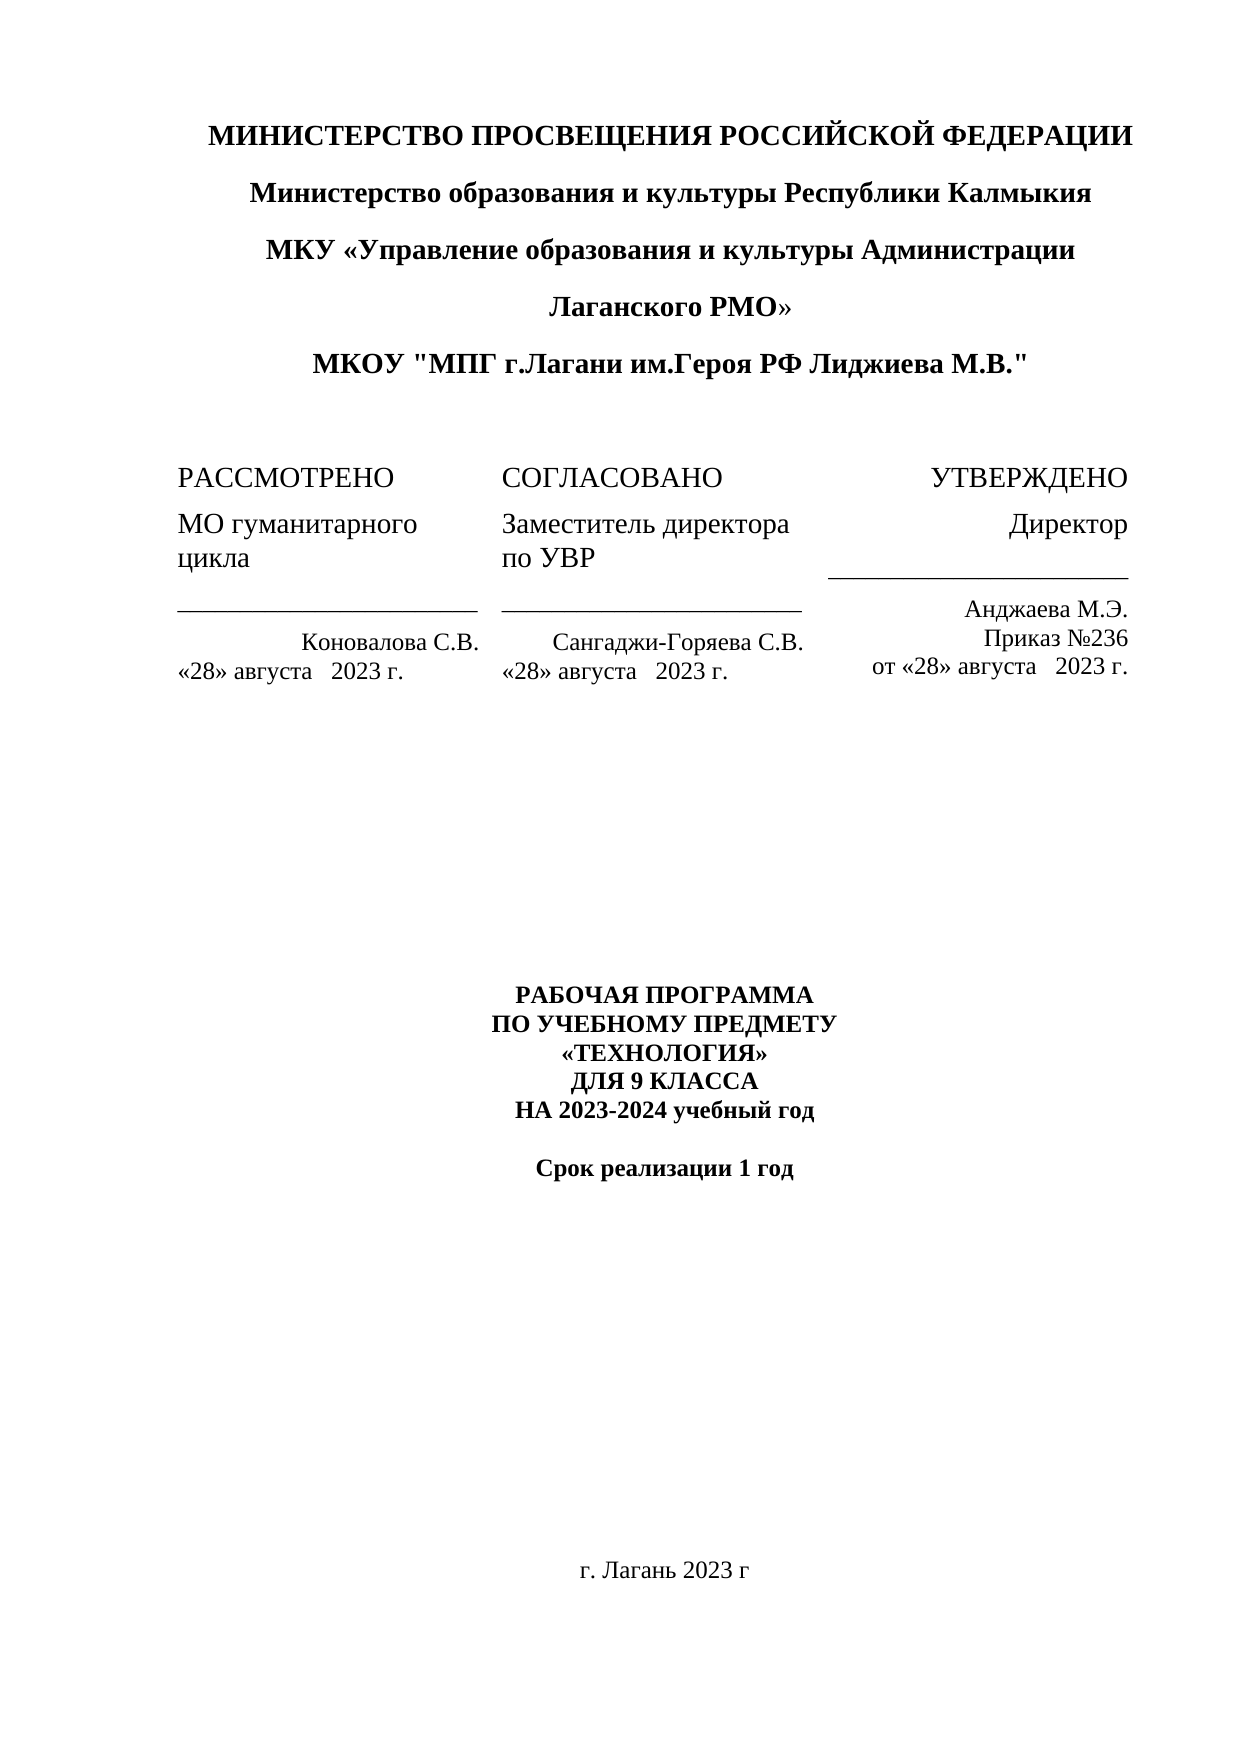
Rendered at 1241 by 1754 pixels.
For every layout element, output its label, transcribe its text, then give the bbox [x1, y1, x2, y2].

text НА 2023-2024 учебный год [177, 1095, 1152, 1124]
table_header УТВЕРЖДЕНО Директор ________________________ Анджаева М.Э. Приказ №236 от «28» августа 2023 г. [815, 461, 1139, 721]
text МКОУ "МПГ г.Лагани им.Героя РФ Лиджиева М.В." [190, 346, 1152, 379]
table_header РАССМОТРЕНО МО гуманитарного цикла ________________________ Коновалова С.В. «28» августа 2023 г. [166, 461, 490, 721]
text Срок реализации 1 год [177, 1153, 1152, 1181]
text ПО УЧЕБНОМУ ПРЕДМЕТУ [177, 1009, 1152, 1038]
text РАБОЧАЯ ПРОГРАММА [177, 980, 1152, 1009]
text г. Лагань 2023 г [177, 1555, 1152, 1584]
text «ТЕХНОЛОГИЯ» [177, 1038, 1152, 1066]
text МИНИСТЕРСТВО ПРОСВЕЩЕНИЯ РОССИЙСКОЙ ФЕДЕРАЦИИ [190, 118, 1152, 152]
text ‌МКУ «Управление образования и культуры Администрации Лаганского РМО‌​» [190, 232, 1152, 323]
text ДЛЯ 9 КЛАССА [177, 1066, 1152, 1095]
text ‌Министерство образования и культуры Республики Калмыкия‌‌ [190, 175, 1152, 209]
table_header СОГЛАСОВАНО Заместитель директора по УВР ________________________ Сангаджи-Горяева С.В. «28» августа 2023 г. [490, 461, 815, 721]
